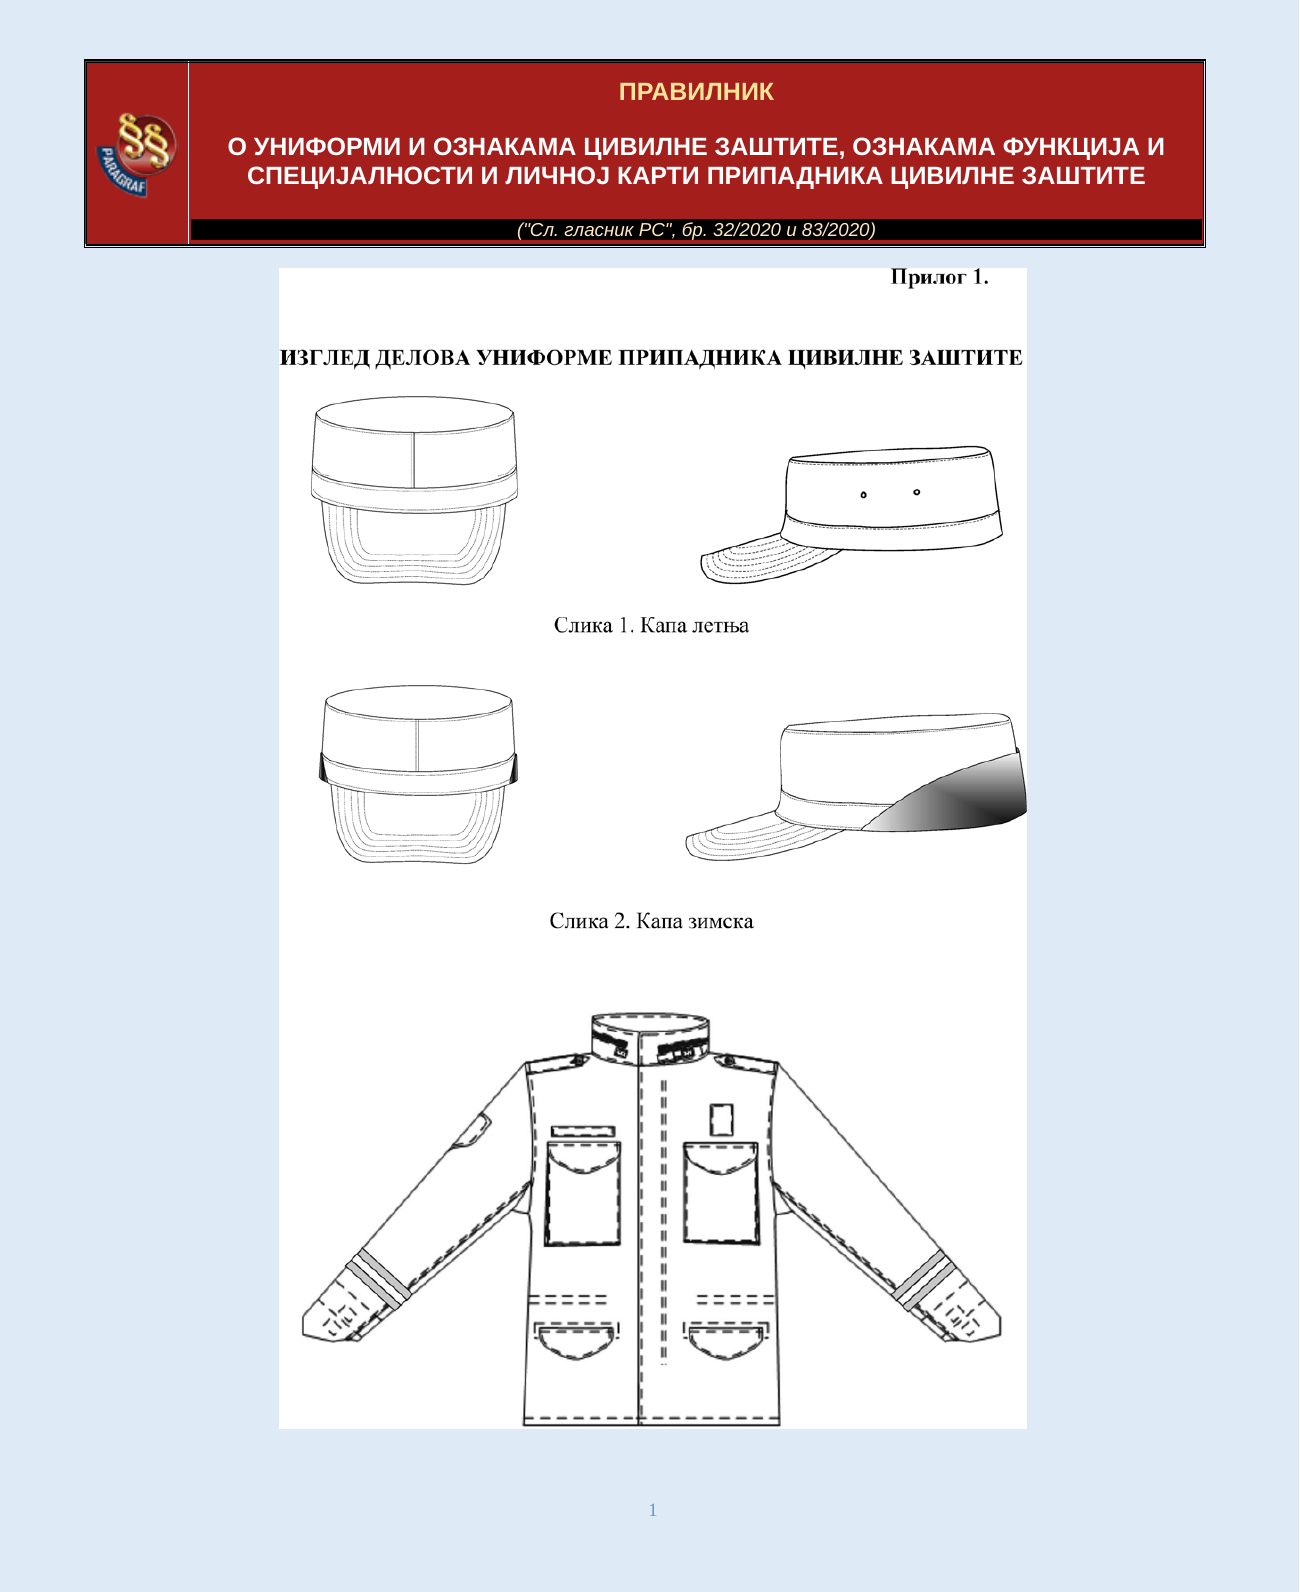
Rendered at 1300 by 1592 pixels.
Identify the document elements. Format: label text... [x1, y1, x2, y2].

table_header ПРАВИЛНИК О УНИФОРМИ И ОЗНАКАМА ЦИВИЛНЕ ЗАШТИТЕ, ОЗНАКАМА ФУНКЦИЈА И СПЕЦИЈАЛНОСТИ И ЛИЧНОЈ КАРТИ ПРИПАДНИКА ЦИВИЛНЕ ЗАШТИТЕ ("Сл. гласник РС", бр. 32/2020 и 83/2020) [189, 63, 1203, 244]
picture [279, 268, 1027, 1429]
table_header [87, 63, 188, 244]
picture [93, 107, 180, 200]
